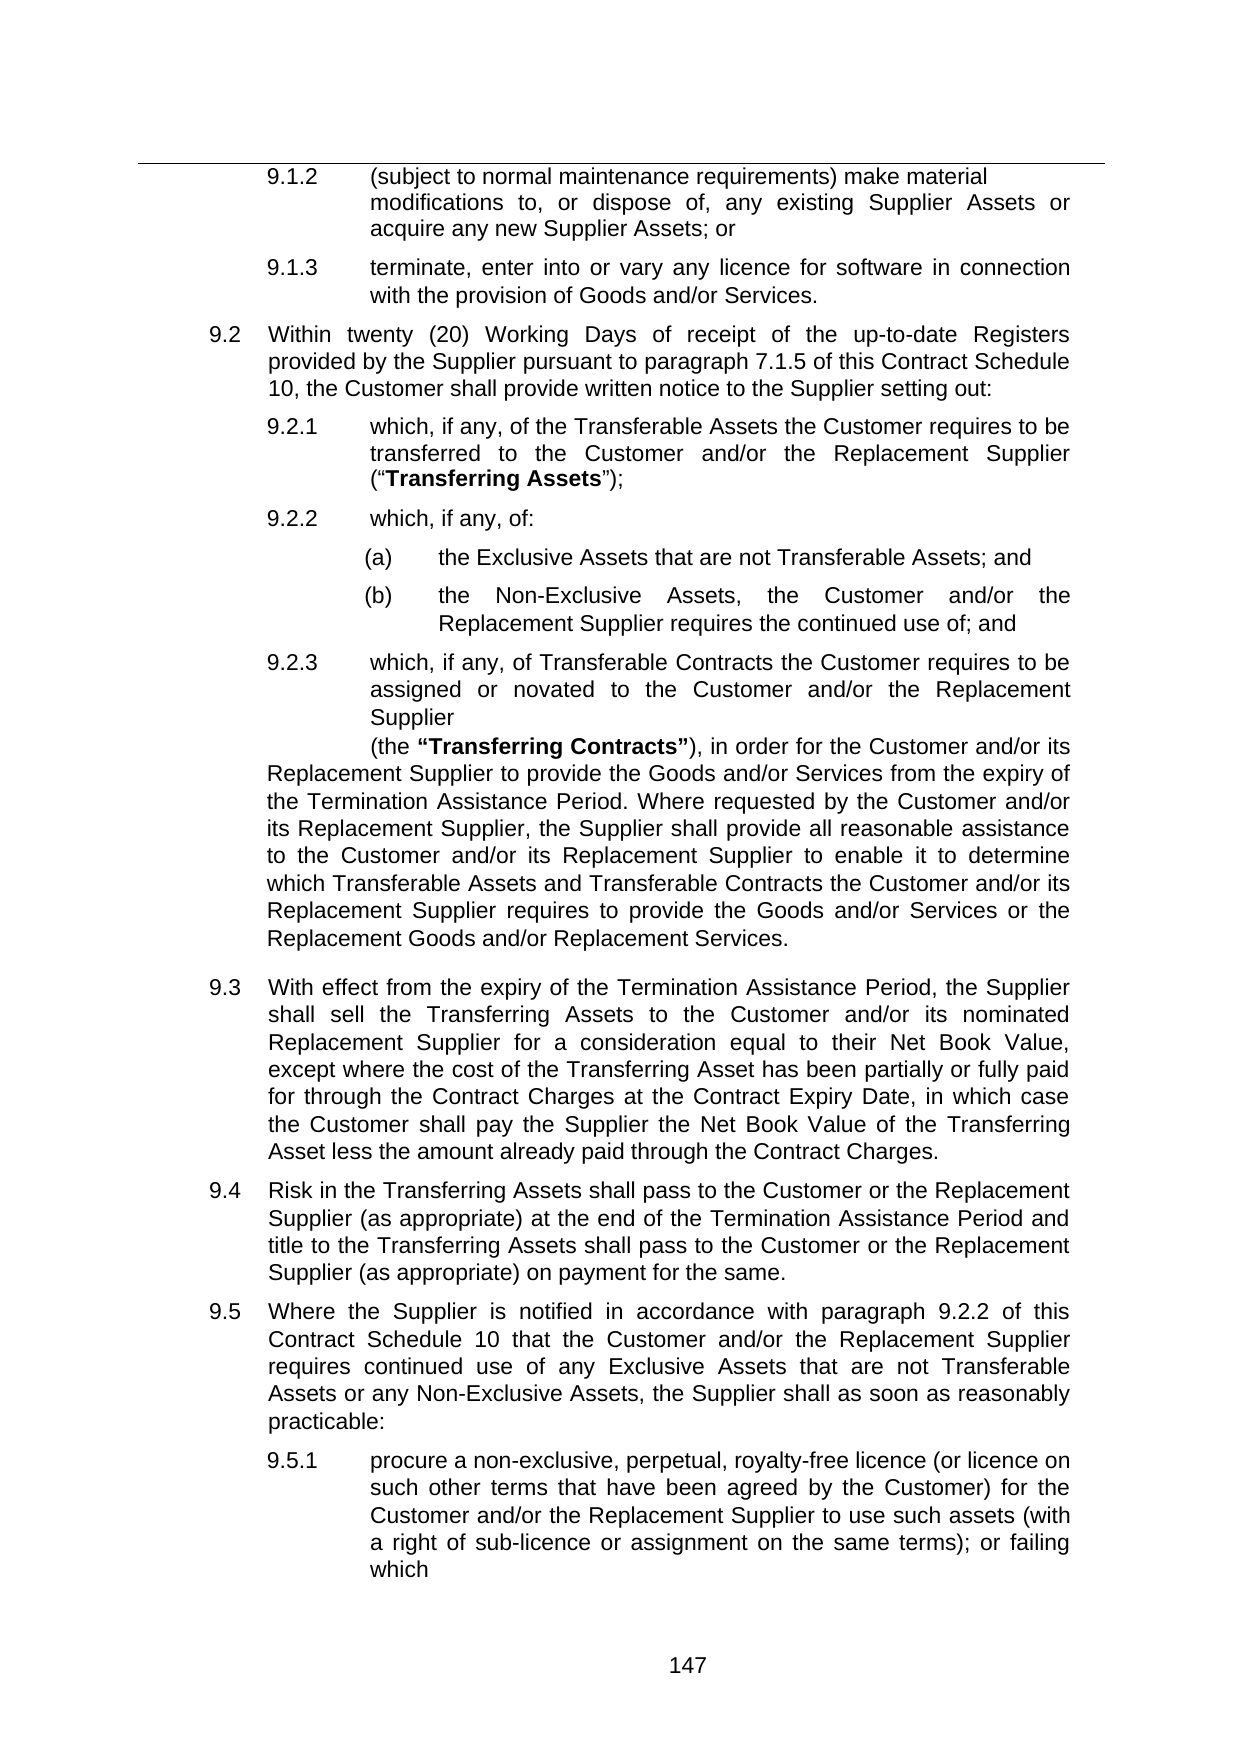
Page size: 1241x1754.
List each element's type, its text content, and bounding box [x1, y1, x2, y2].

list With effect from the expiry of the Termination Assistance Period, the Supplier shall sell the Transferring Assets to the Customer and/or its nominated Replacement Supplier for a consideration equal to their Net Book Value, except where the cost of the Transferring Asset has been partially or fully paid for through the Contract Charges at the Contract Expiry Date, in which case the Customer shall pay the Supplier the Net Book Value of the Transferring Asset less the amount already paid through the Contract Charges. [209, 974, 1071, 1164]
list which, if any, of Transferable Contracts the Customer requires to be assigned or novated to the Customer and/or the Replacement Supplier [267, 649, 1071, 730]
list procure a non-exclusive, perpetual, royalty-free licence (or licence on such other terms that have been agreed by the Customer) for the Customer and/or the Replacement Supplier to use such assets (with a right of sub-licence or assignment on the same terms); or failing which [267, 1447, 1071, 1583]
list the Exclusive Assets that are not Transferable Assets; and [364, 543, 1071, 570]
list terminate, enter into or vary any licence for software in connection with the provision of Goods and/or Services. [267, 254, 1071, 308]
list Within twenty (20) Working Days of receipt of the up-to-date Registers provided by the Supplier pursuant to paragraph 7.1.5 of this Contract Schedule 10, the Customer shall provide written notice to the Supplier setting out: [209, 321, 1071, 402]
list the Non-Exclusive Assets, the Customer and/or the Replacement Supplier requires the continued use of; and [364, 582, 1071, 636]
list which, if any, of the Transferable Assets the Customer requires to be transferred to the Customer and/or the Replacement Supplier (“Transferring Assets”); [267, 414, 1071, 492]
list Risk in the Transferring Assets shall pass to the Customer or the Replacement Supplier (as appropriate) at the end of the Termination Assistance Period and title to the Transferring Assets shall pass to the Customer or the Replacement Supplier (as appropriate) on payment for the same. [209, 1177, 1071, 1286]
text (the “Transferring Contracts”), in order for the Customer and/or its Replacement Supplier to provide the Goods and/or Services from the expiry of the Termination Assistance Period. Where requested by the Customer and/or its Replacement Supplier, the Supplier shall provide all reasonable assistance to the Customer and/or its Replacement Supplier to enable it to determine which Transferable Assets and Transferable Contracts the Customer and/or its Replacement Supplier requires to provide the Goods and/or Services or the Replacement Goods and/or Replacement Services. [267, 733, 1071, 951]
list Where the Supplier is notified in accordance with paragraph 9.2.2 of this Contract Schedule 10 that the Customer and/or the Replacement Supplier requires continued use of any Exclusive Assets that are not Transferable Assets or any Non-Exclusive Assets, the Supplier shall as soon as reasonably practicable: [209, 1298, 1071, 1434]
list (subject to normal maintenance requirements) make material modifications to, or dispose of, any existing Supplier Assets or acquire any new Supplier Assets; or [267, 150, 1071, 241]
list which, if any, of: [267, 504, 1071, 531]
